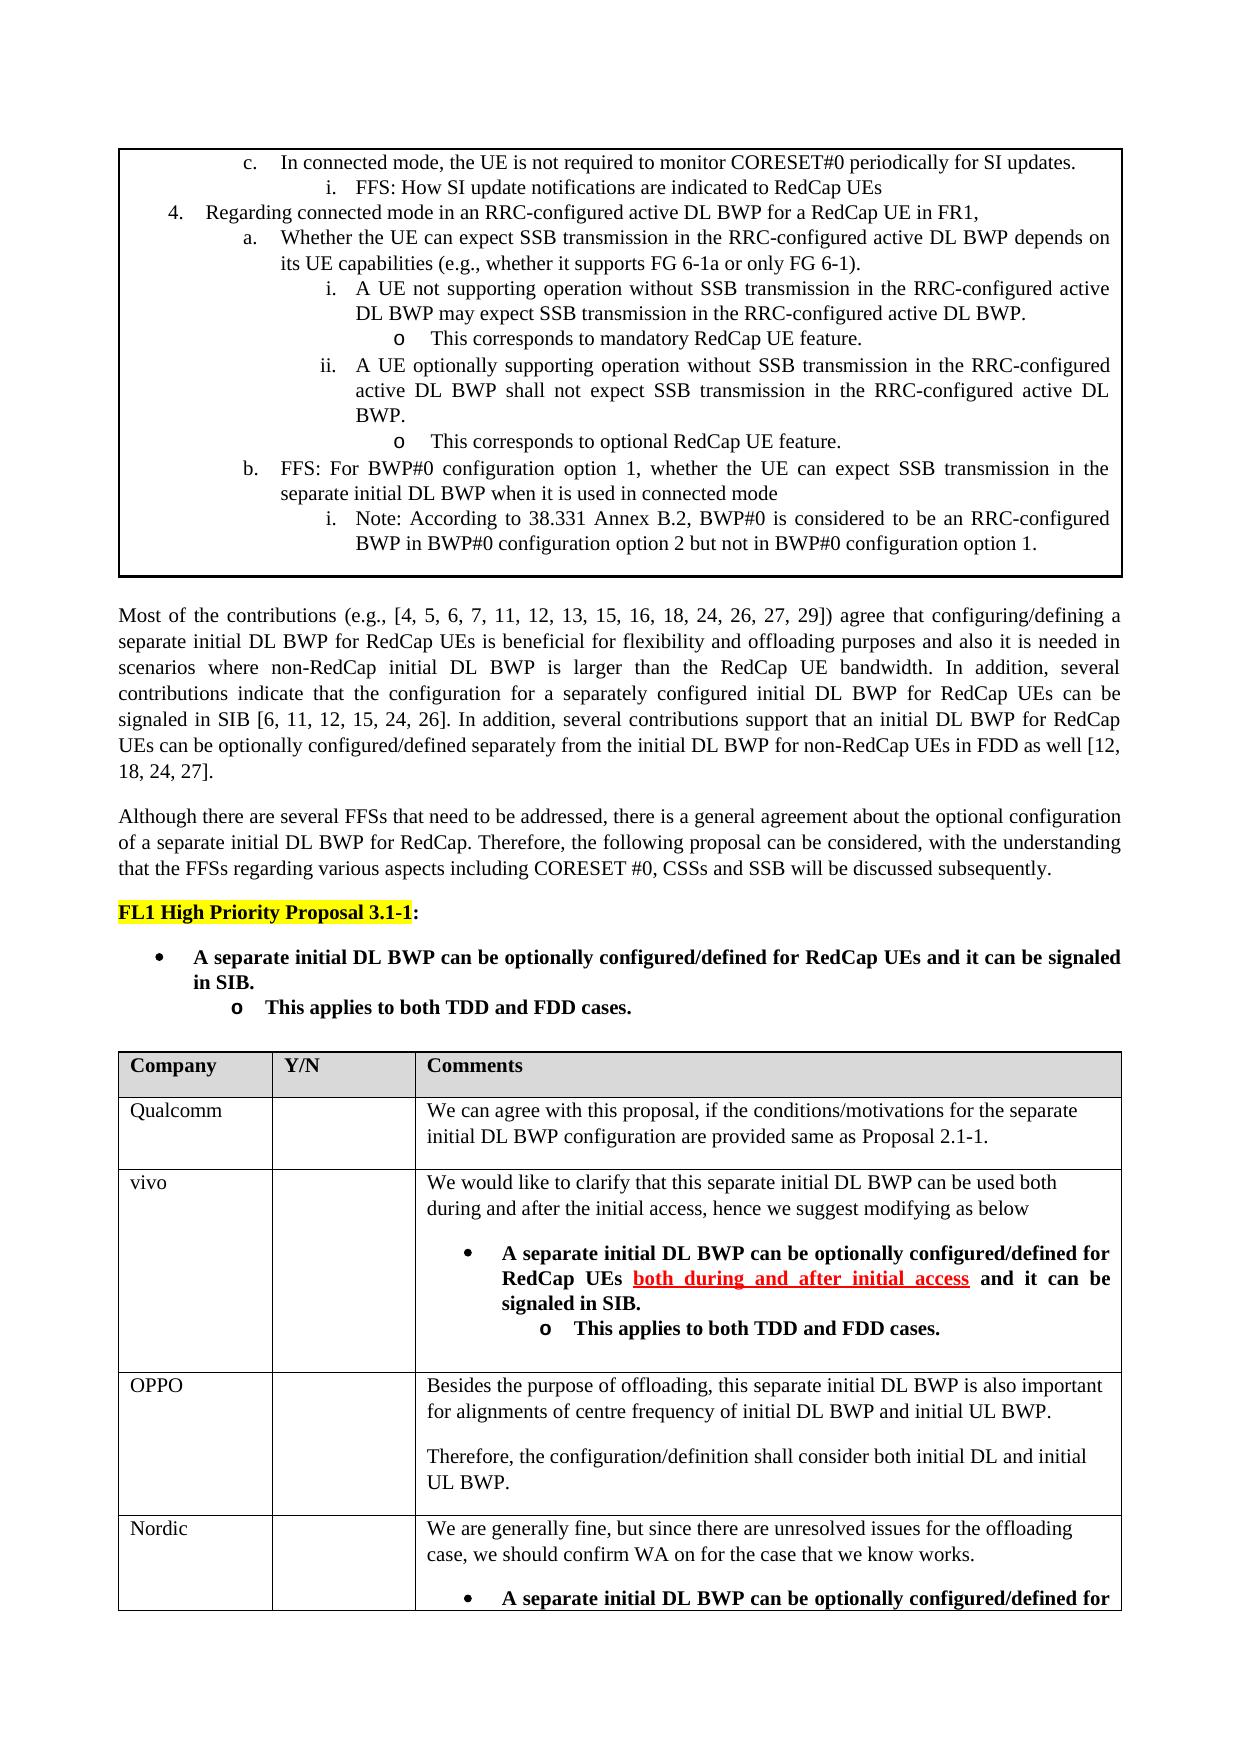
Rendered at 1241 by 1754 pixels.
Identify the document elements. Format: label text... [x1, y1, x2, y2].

table_cell OPPO [119, 1373, 272, 1514]
table_cell Besides the purpose of offloading, this separate initial DL BWP is also important for alignments of centre frequency of initial DL BWP and initial UL BWP. Therefore, the configuration/definition shall consider both initial DL and initial UL BWP. [416, 1373, 1121, 1514]
table_header Y/N [273, 1053, 415, 1097]
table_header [120, 150, 1121, 575]
table_cell [273, 1373, 415, 1514]
table_cell [273, 1170, 415, 1372]
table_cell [416, 1516, 1121, 1610]
table_cell We can agree with this proposal, if the conditions/motivations for the separate initial DL BWP configuration are provided same as Proposal 2.1-1. [416, 1098, 1121, 1169]
text Most of the contributions (e.g., [4, 5, 6, 7, 11, 12, 13, 15, 16, 18, 24, 26, 27, 29]) agree that configuring/defining a separate initial DL BWP for RedCap UEs is beneficial for flexibility and offloading purposes and also it is needed in scenarios where non-RedCap initial DL BWP is larger than the RedCap UE bandwidth. In addition, several contributions indicate that the configuration for a separately configured initial DL BWP for RedCap UEs can be signaled in SIB [6, 11, 12, 15, 24, 26]. In addition, several contributions support that an initial DL BWP for RedCap UEs can be optionally configured/defined separately from the initial DL BWP for non-RedCap UEs in FDD as well [12, 18, 24, 27]. [118, 578, 1122, 783]
table_header Comments [416, 1053, 1121, 1097]
text FL1 High Priority Proposal 3.1-1: [412, 900, 1122, 924]
table_cell [273, 1098, 415, 1169]
table_cell vivo [119, 1170, 272, 1372]
list A separate initial DL BWP can be optionally configured/defined for RedCap UEs and it can be signaled in SIB. [156, 945, 1122, 994]
table_cell We would like to clarify that this separate initial DL BWP can be used both during and after the initial access, hence we suggest modifying as below A separate initial DL BWP can be optionally configured/defined for RedCap UEs both during and after initial access and it can be signaled in SIB. This applies to both TDD and FDD cases. [416, 1170, 1121, 1372]
table_cell [273, 1516, 415, 1610]
table_cell Nordic [119, 1516, 272, 1610]
table_header Company [119, 1053, 272, 1097]
table_cell Qualcomm [119, 1098, 272, 1169]
list This applies to both TDD and FDD cases. [231, 995, 1122, 1021]
text Although there are several FFSs that need to be addressed, there is a general agreement about the optional configuration of a separate initial DL BWP for RedCap. Therefore, the following proposal can be considered, with the understanding that the FFSs regarding various aspects including CORESET #0, CSSs and SSB will be discussed subsequently. [118, 804, 1122, 879]
